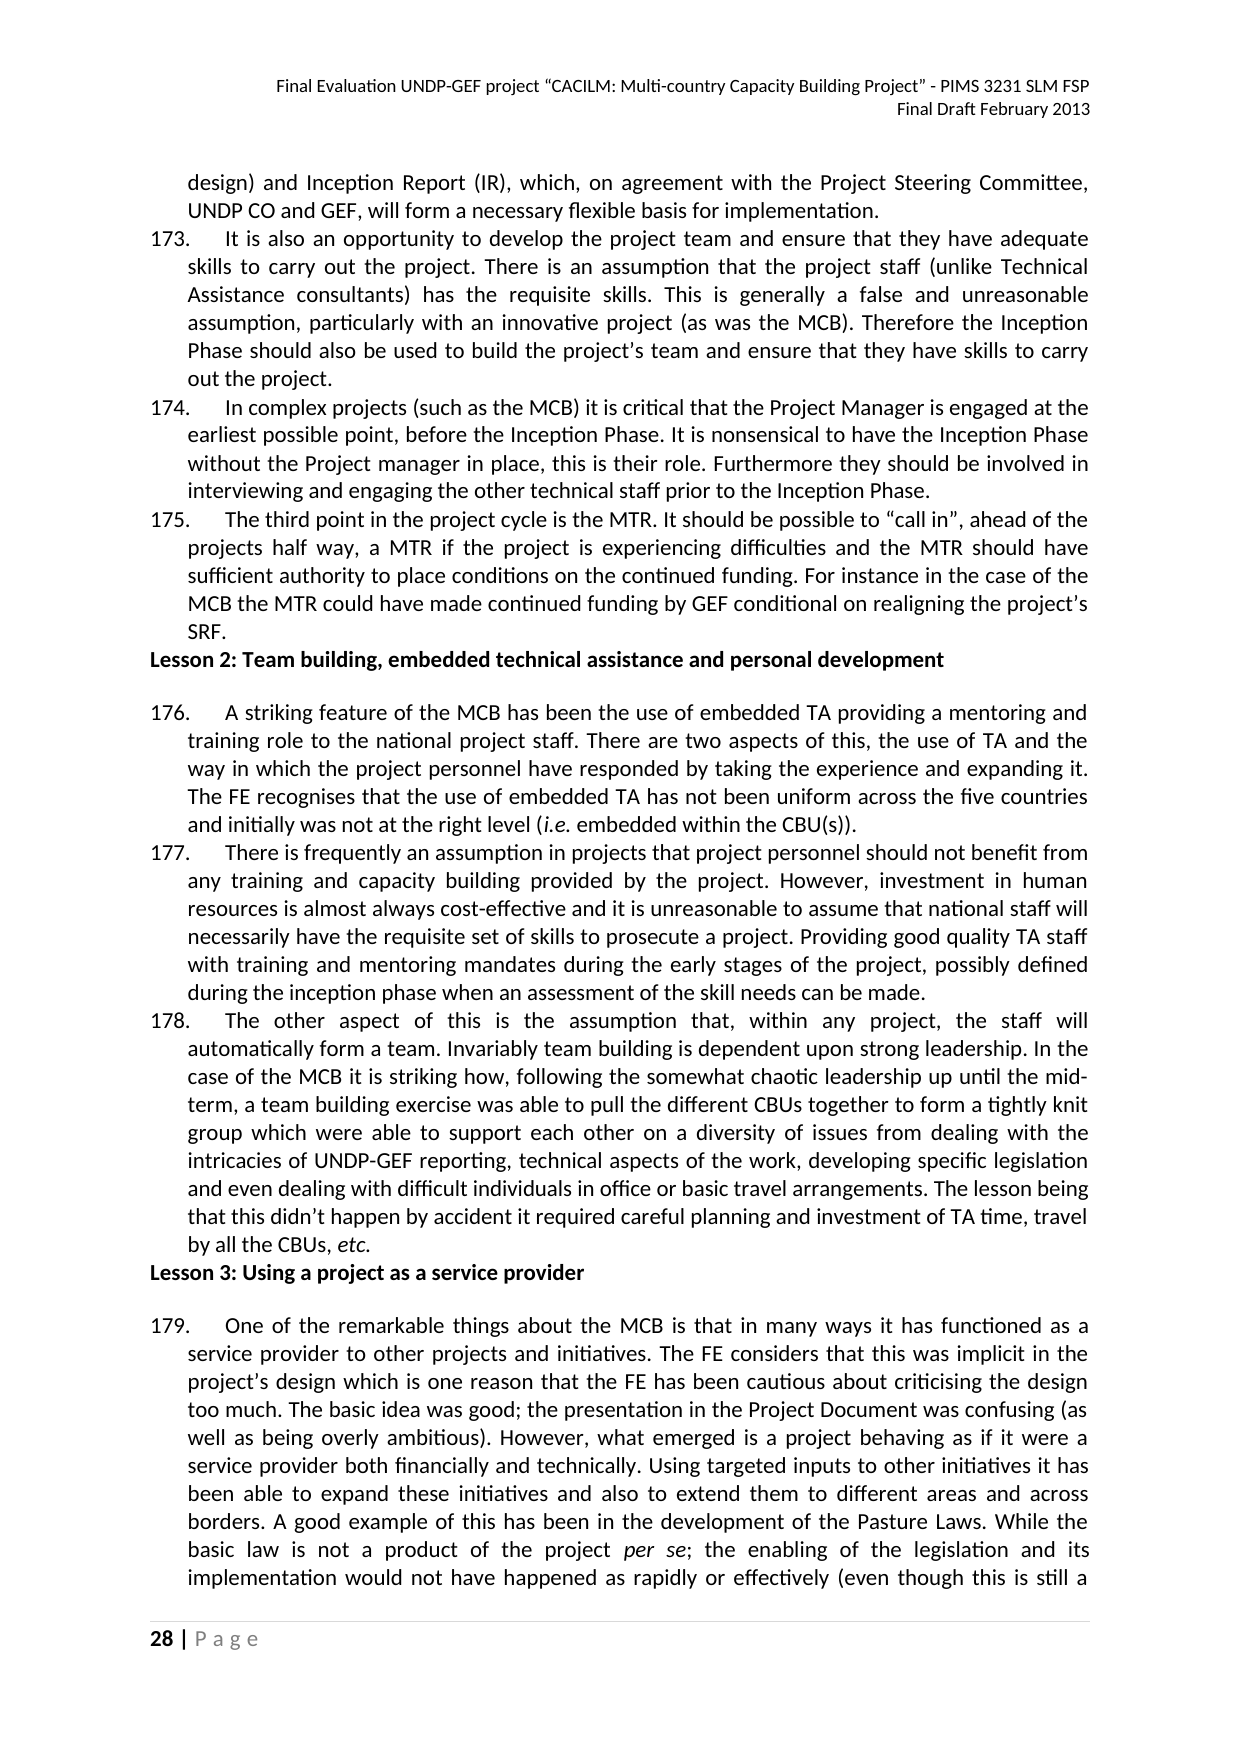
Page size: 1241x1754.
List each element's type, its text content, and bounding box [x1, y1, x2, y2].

list The other aspect of this is the assumption that, within any project, the staff will automatically form a team. Invariably team building is dependent upon strong leadership. In the case of the MCB it is striking how, following the somewhat chaotic leadership up until the mid-term, a team building exercise was able to pull the different CBUs together to form a tightly knit group which were able to support each other on a diversity of issues from dealing with the intricacies of UNDP-GEF reporting, technical aspects of the work, developing specific legislation and even dealing with difficult individuals in office or basic travel arrangements. The lesson being that this didn’t happen by accident it required careful planning and investment of TA time, travel by all the CBUs, etc. [150, 1006, 1090, 1258]
list There is frequently an assumption in projects that project personnel should not benefit from any training and capacity building provided by the project. However, investment in human resources is almost always cost-effective and it is unreasonable to assume that national staff will necessarily have the requisite set of skills to prosecute a project. Providing good quality TA staff with training and mentoring mandates during the early stages of the project, possibly defined during the inception phase when an assessment of the skill needs can be made. [150, 838, 1090, 1006]
list The third point in the project cycle is the MTR. It should be possible to “call in”, ahead of the projects half way, a MTR if the project is experiencing difficulties and the MTR should have sufficient authority to place conditions on the continued funding. For instance in the case of the MCB the MTR could have made continued funding by GEF conditional on realigning the project’s SRF. [150, 505, 1090, 645]
text Lesson 3: Using a project as a service provider [150, 1258, 1090, 1286]
list It is also an opportunity to develop the project team and ensure that they have adequate skills to carry out the project. There is an assumption that the project staff (unlike Technical Assistance consultants) has the requisite skills. This is generally a false and unreasonable assumption, particularly with an innovative project (as was the MCB). Therefore the Inception Phase should also be used to build the project’s team and ensure that they have skills to carry out the project. [150, 224, 1090, 393]
list A striking feature of the MCB has been the use of embedded TA providing a mentoring and training role to the national project staff. There are two aspects of this, the use of TA and the way in which the project personnel have responded by taking the experience and expanding it. The FE recognises that the use of embedded TA has not been uniform across the five countries and initially was not at the right level (i.e. embedded within the CBU(s)). [150, 698, 1090, 838]
list In complex projects (such as the MCB) it is critical that the Project Manager is engaged at the earliest possible point, before the Inception Phase. It is nonsensical to have the Inception Phase without the Project manager in place, this is their role. Furthermore they should be involved in interviewing and engaging the other technical staff prior to the Inception Phase. [150, 393, 1090, 505]
text Lesson 2: Team building, embedded technical assistance and personal development [150, 645, 1090, 673]
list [150, 168, 1090, 224]
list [150, 1311, 1090, 1591]
